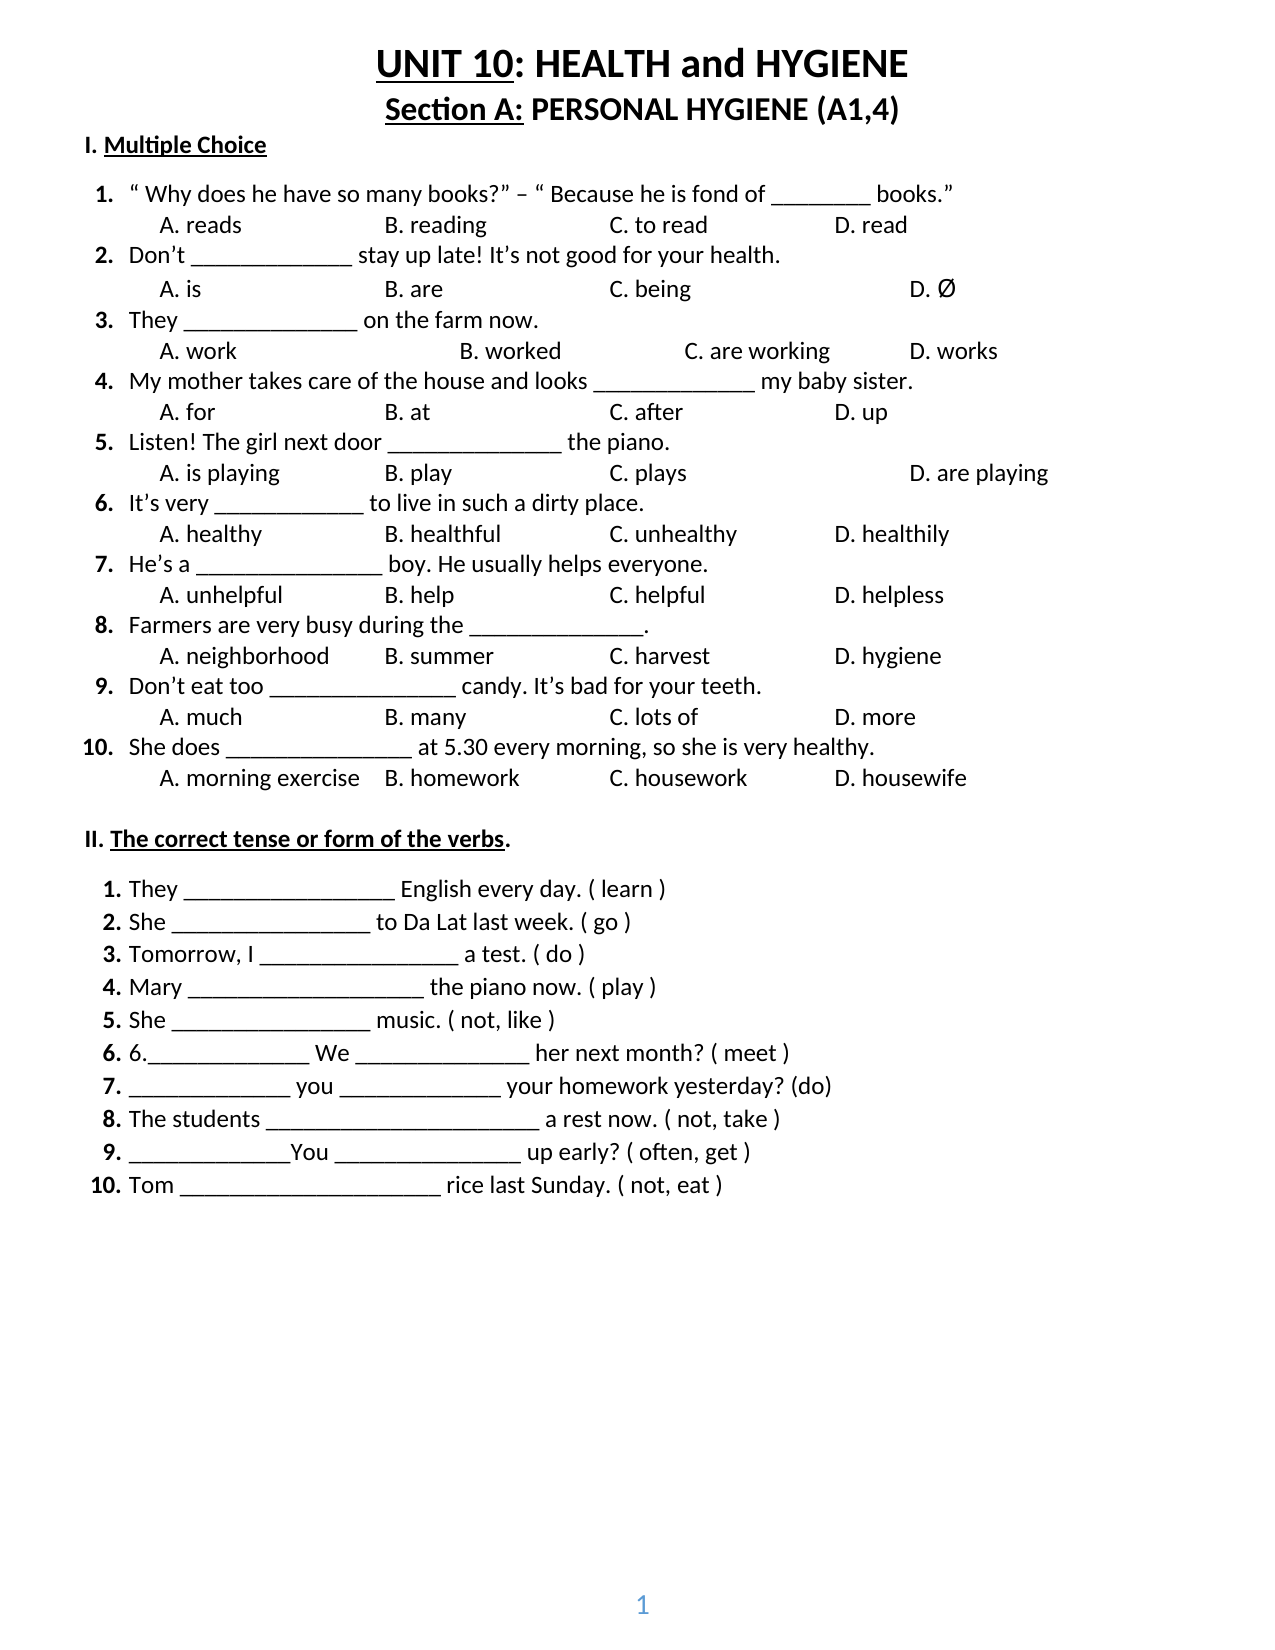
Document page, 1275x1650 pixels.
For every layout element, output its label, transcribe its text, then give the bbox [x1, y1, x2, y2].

list They _________________ English every day. ( learn ) [122, 873, 1200, 903]
text A. is B. are C. being D. Ø [84, 270, 1200, 304]
list She does _______________ at 5.30 every morning, so she is very healthy. [114, 732, 1200, 762]
text A. neighborhood B. summer C. harvest D. hygiene [84, 640, 1200, 671]
list 6._____________ We ______________ her next month? ( meet ) [122, 1037, 1200, 1068]
text A. morning exercise B. homework C. housework D. housewife [84, 762, 1200, 793]
list He’s a _______________ boy. He usually helps everyone. [114, 548, 1200, 579]
text A. much B. many C. lots of D. more [84, 701, 1200, 732]
list Tom _____________________ rice last Sunday. ( not, eat ) [122, 1169, 1200, 1199]
text A. healthy B. healthful C. unhealthy D. healthily [84, 518, 1200, 548]
list Listen! The girl next door ______________ the piano. [114, 426, 1200, 457]
list Tomorrow, I ________________ a test. ( do ) [122, 938, 1200, 969]
list Don’t eat too _______________ candy. It’s bad for your teeth. [114, 671, 1200, 701]
text I. Multiple Choice [84, 129, 1200, 159]
text A. work B. worked C. are working D. works [84, 335, 1200, 365]
list _____________You _______________ up early? ( often, get ) [122, 1136, 1200, 1167]
text A. reads B. reading C. to read D. read [84, 209, 1200, 240]
list Farmers are very busy during the ______________. [114, 609, 1200, 640]
list “ Why does he have so many books?” – “ Because he is fond of ________ books.” [114, 179, 1200, 209]
text Section A: PERSONAL HYGIENE (A1,4) [84, 88, 1200, 129]
list She ________________ to Da Lat last week. ( go ) [122, 906, 1200, 936]
list My mother takes care of the house and looks _____________ my baby sister. [114, 365, 1200, 396]
text A. unhelpful B. help C. helpful D. helpless [84, 579, 1200, 609]
text A. for B. at C. after D. up [84, 396, 1200, 426]
list _____________ you _____________ your homework yesterday? (do) [122, 1070, 1200, 1101]
text II. The correct tense or form of the verbs. [84, 823, 1200, 854]
list Don’t _____________ stay up late! It’s not good for your health. [114, 240, 1200, 270]
list It’s very ____________ to live in such a dirty place. [114, 487, 1200, 518]
text A. is playing B. play C. plays D. are playing [84, 457, 1200, 487]
text UNIT 10: HEALTH and HYGIENE [84, 37, 1200, 88]
list The students ______________________ a rest now. ( not, take ) [122, 1103, 1200, 1134]
list She ________________ music. ( not, like ) [122, 1004, 1200, 1035]
list Mary ___________________ the piano now. ( play ) [122, 971, 1200, 1002]
list They ______________ on the farm now. [114, 304, 1200, 335]
